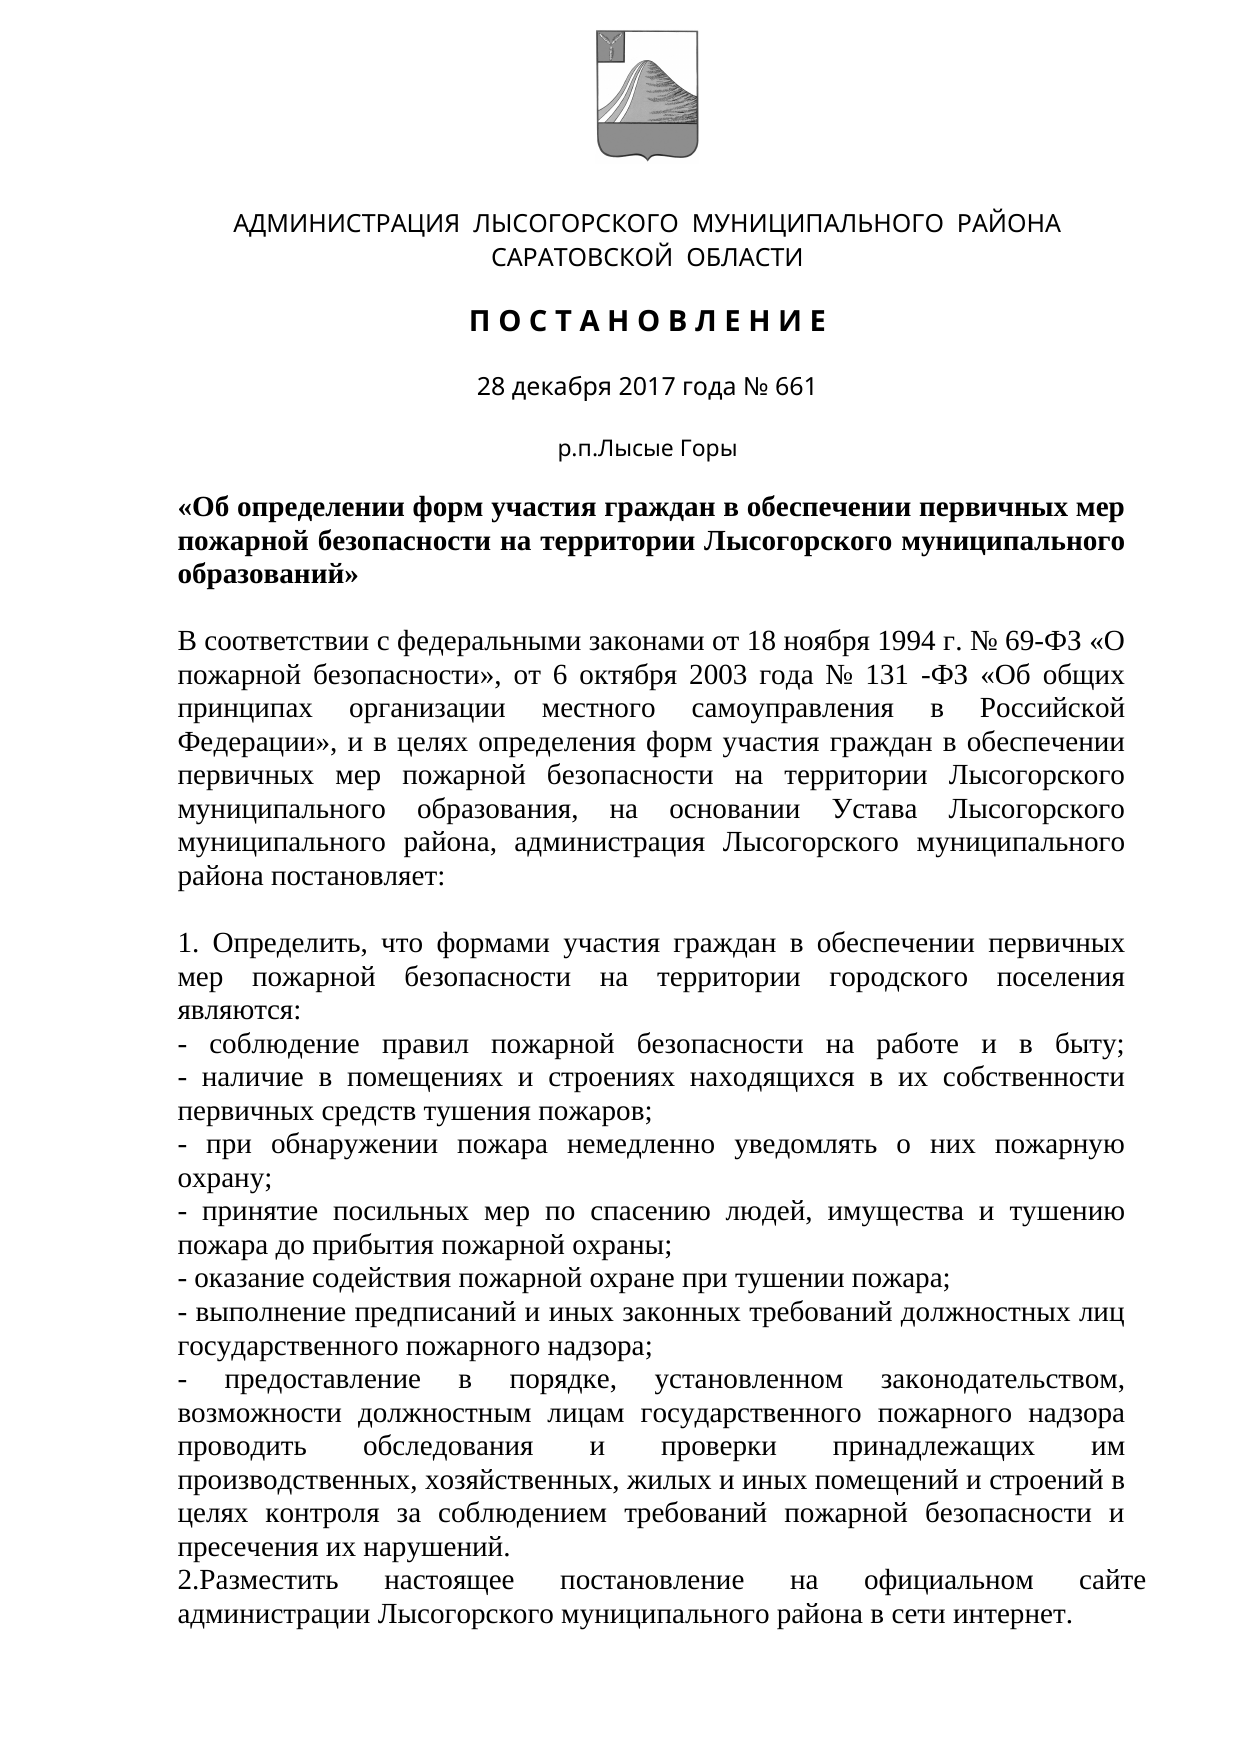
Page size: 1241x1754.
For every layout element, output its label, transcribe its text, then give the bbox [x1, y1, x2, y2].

text 2.Разместить настоящее постановление на официальном сайте администрации Лысогорского муниципального района в сети интернет. [177, 1562, 1147, 1629]
table_header [166, 30, 1137, 177]
table_cell АДМИНИСТРАЦИЯ ЛЫСОГОРСКОГО МУНИЦИПАЛЬНОГО РАЙОНА САРАТОВСКОЙ ОБЛАСТИ [166, 177, 1137, 301]
table_cell 28 декабря 2017 года № 661 [166, 369, 1137, 403]
table_cell П О С Т А Н О В Л Е Н И Е [166, 301, 1137, 369]
table_cell «Об определении форм участия граждан в обеспечении первичных мер пожарной безопасности на территории Лысогорского муниципального образований» В соответствии с федеральными законами от 18 ноября 1994 г. № 69-ФЗ «О пожарной безопасности», от 6 октября 2003 года № 131 -ФЗ «Об общих принципах организации местного самоуправления в Российской Федерации», и в целях определения форм участия граждан в обеспечении первичных мер пожарной безопасности на территории Лысогорского муниципального образования, на основании Устава Лысогорского муниципального района, администрация Лысогорского муниципального района постановляет: 1. Определить, что формами участия граждан в обеспечении первичных мер пожарной безопасности на территории городского поселения являются: - соблюдение правил пожарной безопасности на работе и в быту; - наличие в помещениях и строениях находящихся в их собственности первичных средств тушения пожаров; - при обнаружении пожара немедленно уведомлять о них пожарную охрану; - принятие посильных мер по спасению людей, имущества и тушению пожара до прибытия пожарной охраны; - оказание содействия пожарной охране при тушении пожара; - выполнение предписаний и иных законных требований должностных лиц государственного пожарного надзора; - предоставление в порядке, установленном законодательством, возможности должностным лицам государственного пожарного надзора проводить обследования и проверки принадлежащих им производственных, хозяйственных, жилых и иных помещений и строений в целях контроля за соблюдением требований пожарной безопасности и пресечения их нарушений. [166, 489, 1137, 1562]
table_cell р.п.Лысые Горы [166, 403, 1137, 489]
picture [595, 29, 699, 164]
